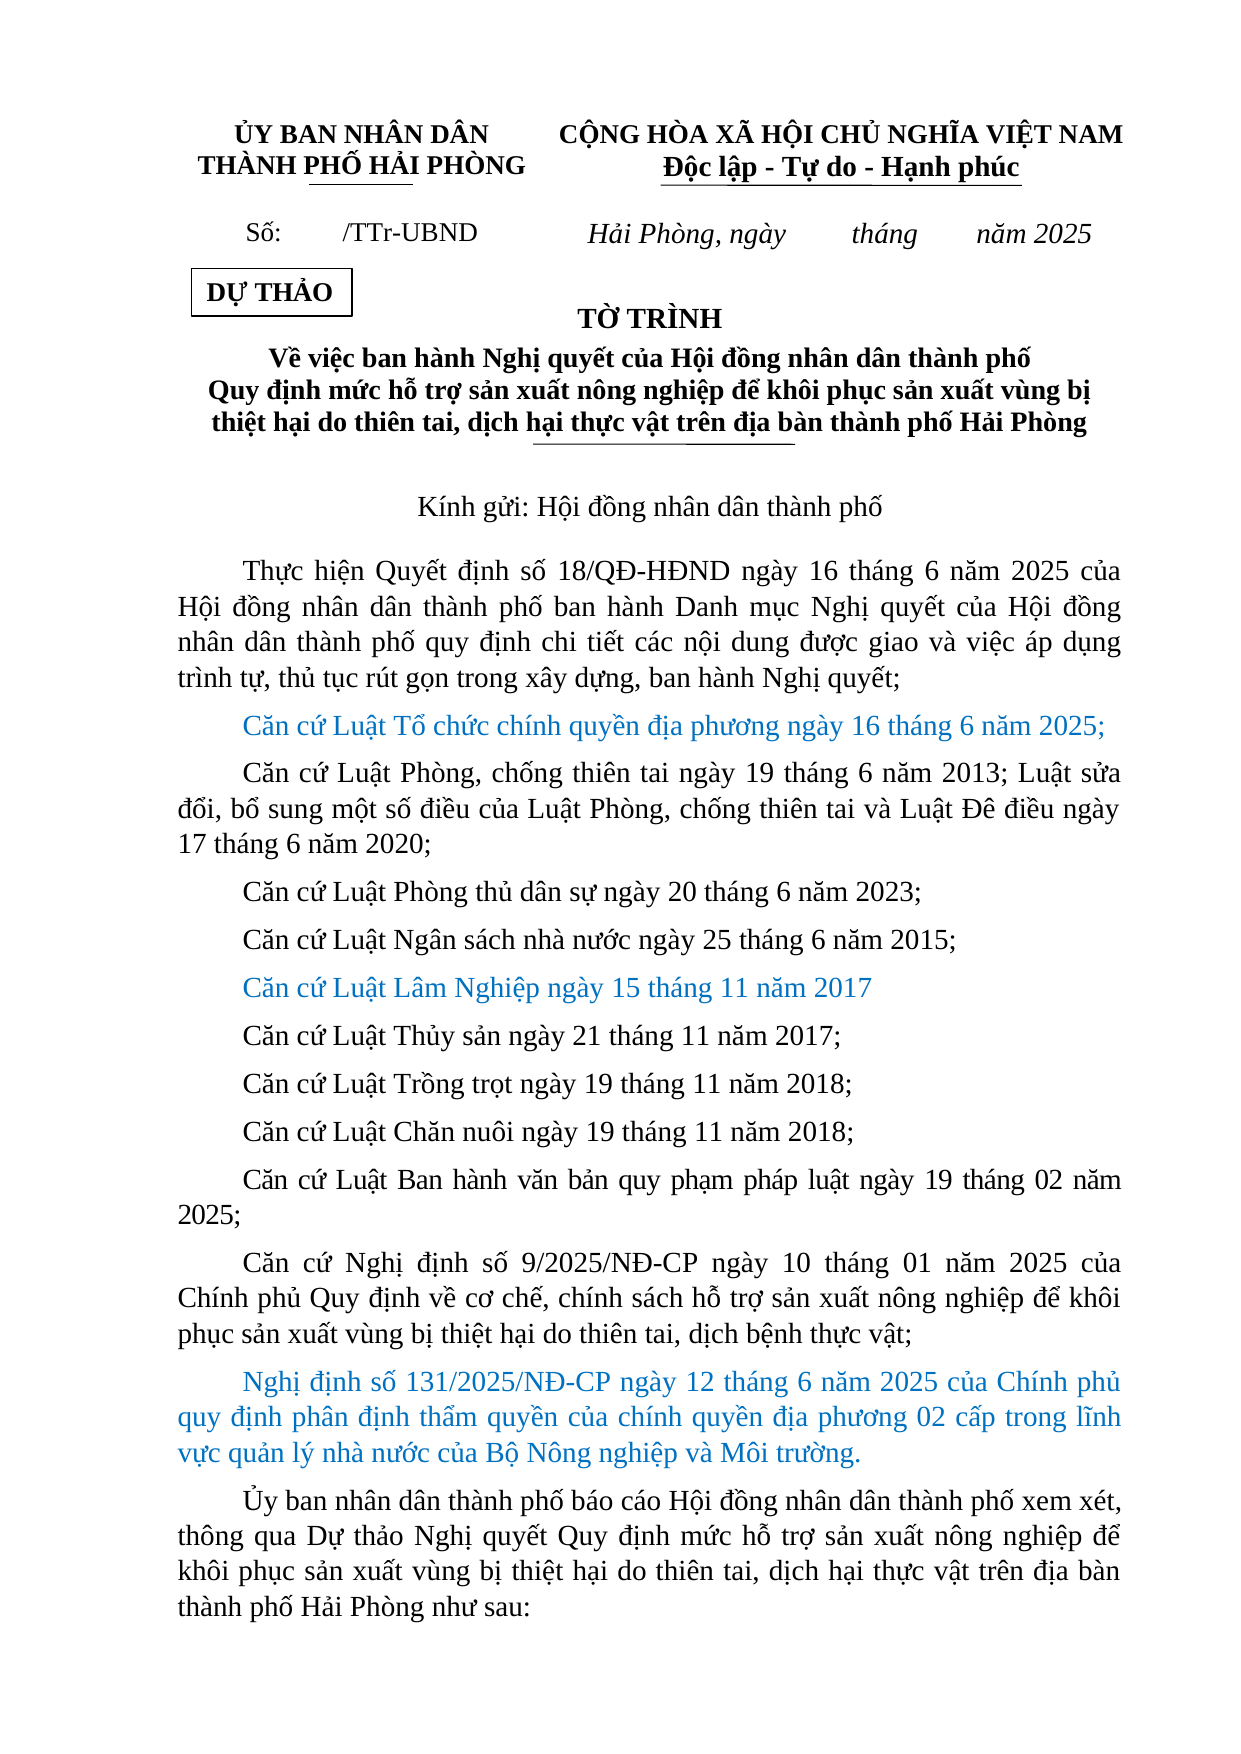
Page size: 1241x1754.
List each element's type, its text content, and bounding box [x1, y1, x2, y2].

subtitle Về việc ban hành Nghị quyết của Hội đồng nhân dân thành phố [178, 341, 1121, 373]
text Nghị định số 131/2025/NĐ-CP ngày 12 tháng 6 năm 2025 của Chính phủ quy định phân định thẩm quyền của chính quyền địa phương 02 cấp trong lĩnh vực quản lý nhà nước của Bộ Nông nghiệp và Môi trường. [177, 1363, 1122, 1469]
text Căn cứ Luật Thủy sản ngày 21 tháng 11 năm 2017; [177, 1017, 1122, 1052]
text Căn cứ Luật Phòng, chống thiên tai ngày 19 tháng 6 năm 2013; Luật sửa đổi, bổ sung một số điều của Luật Phòng, chống thiên tai và Luật Đê điều ngày 17 tháng 6 năm 2020; [177, 754, 1122, 861]
text Căn cứ Luật Lâm Nghiệp ngày 15 tháng 11 năm 2017 [177, 969, 1122, 1004]
table_header CỘNG HÒA XÃ HỘI CHỦ NGHĨA VIỆT NAM Độc lập - Tự do - Hạnh phúc [546, 118, 1136, 216]
text Kính gửi: Hội đồng nhân dân thành phố [177, 489, 1122, 522]
table_cell Hải Phòng, ngày tháng năm 2025 [546, 216, 1136, 250]
text Căn cứ Luật Chăn nuôi ngày 19 tháng 11 năm 2018; [177, 1113, 1122, 1148]
subtitle Quy định mức hỗ trợ sản xuất nông nghiệp để khôi phục sản xuất vùng bị thiệt hại do thiên tai, dịch hại thực vật trên địa bàn thành phố Hải Phòng [178, 373, 1121, 438]
text TỜ TRÌNH [177, 301, 1122, 334]
text Căn cứ Nghị định số 9/2025/NĐ-CP ngày 10 tháng 01 năm 2025 của Chính phủ Quy định về cơ chế, chính sách hỗ trợ sản xuất nông nghiệp để khôi phục sản xuất vùng bị thiệt hại do thiên tai, dịch bệnh thực vật; [177, 1244, 1122, 1350]
text Căn cứ Luật Tổ chức chính quyền địa phương ngày 16 tháng 6 năm 2025; [177, 707, 1122, 742]
text Căn cứ Luật Phòng thủ dân sự ngày 20 tháng 6 năm 2023; [177, 873, 1122, 909]
text Thực hiện Quyết định số 18/QĐ-HĐND ngày 16 tháng 6 năm 2025 của Hội đồng nhân dân thành phố ban hành Danh mục Nghị quyết của Hội đồng nhân dân thành phố quy định chi tiết các nội dung được giao và việc áp dụng trình tự, thủ tục rút gọn trong xây dựng, ban hành Nghị quyết; [177, 552, 1122, 694]
table_cell Số: /TTr-UBND [177, 216, 546, 250]
text Căn cứ Luật Ngân sách nhà nước ngày 25 tháng 6 năm 2015; [177, 921, 1122, 957]
table_header ỦY BAN NHÂN DÂN THÀNH PHỐ HẢI PHÒNG [177, 118, 546, 216]
text Căn cứ Luật Ban hành văn bản quy phạm pháp luật ngày 19 tháng 02 năm 2025; [177, 1161, 1122, 1232]
text Căn cứ Luật Trồng trọt ngày 19 tháng 11 năm 2018; [177, 1065, 1122, 1100]
text Ủy ban nhân dân thành phố báo cáo Hội đồng nhân dân thành phố xem xét, thông qua Dự thảo Nghị quyết Quy định mức hỗ trợ sản xuất nông nghiệp để khôi phục sản xuất vùng bị thiệt hại do thiên tai, dịch hại thực vật trên địa bàn thành phố Hải Phòng như sau: [177, 1482, 1122, 1623]
